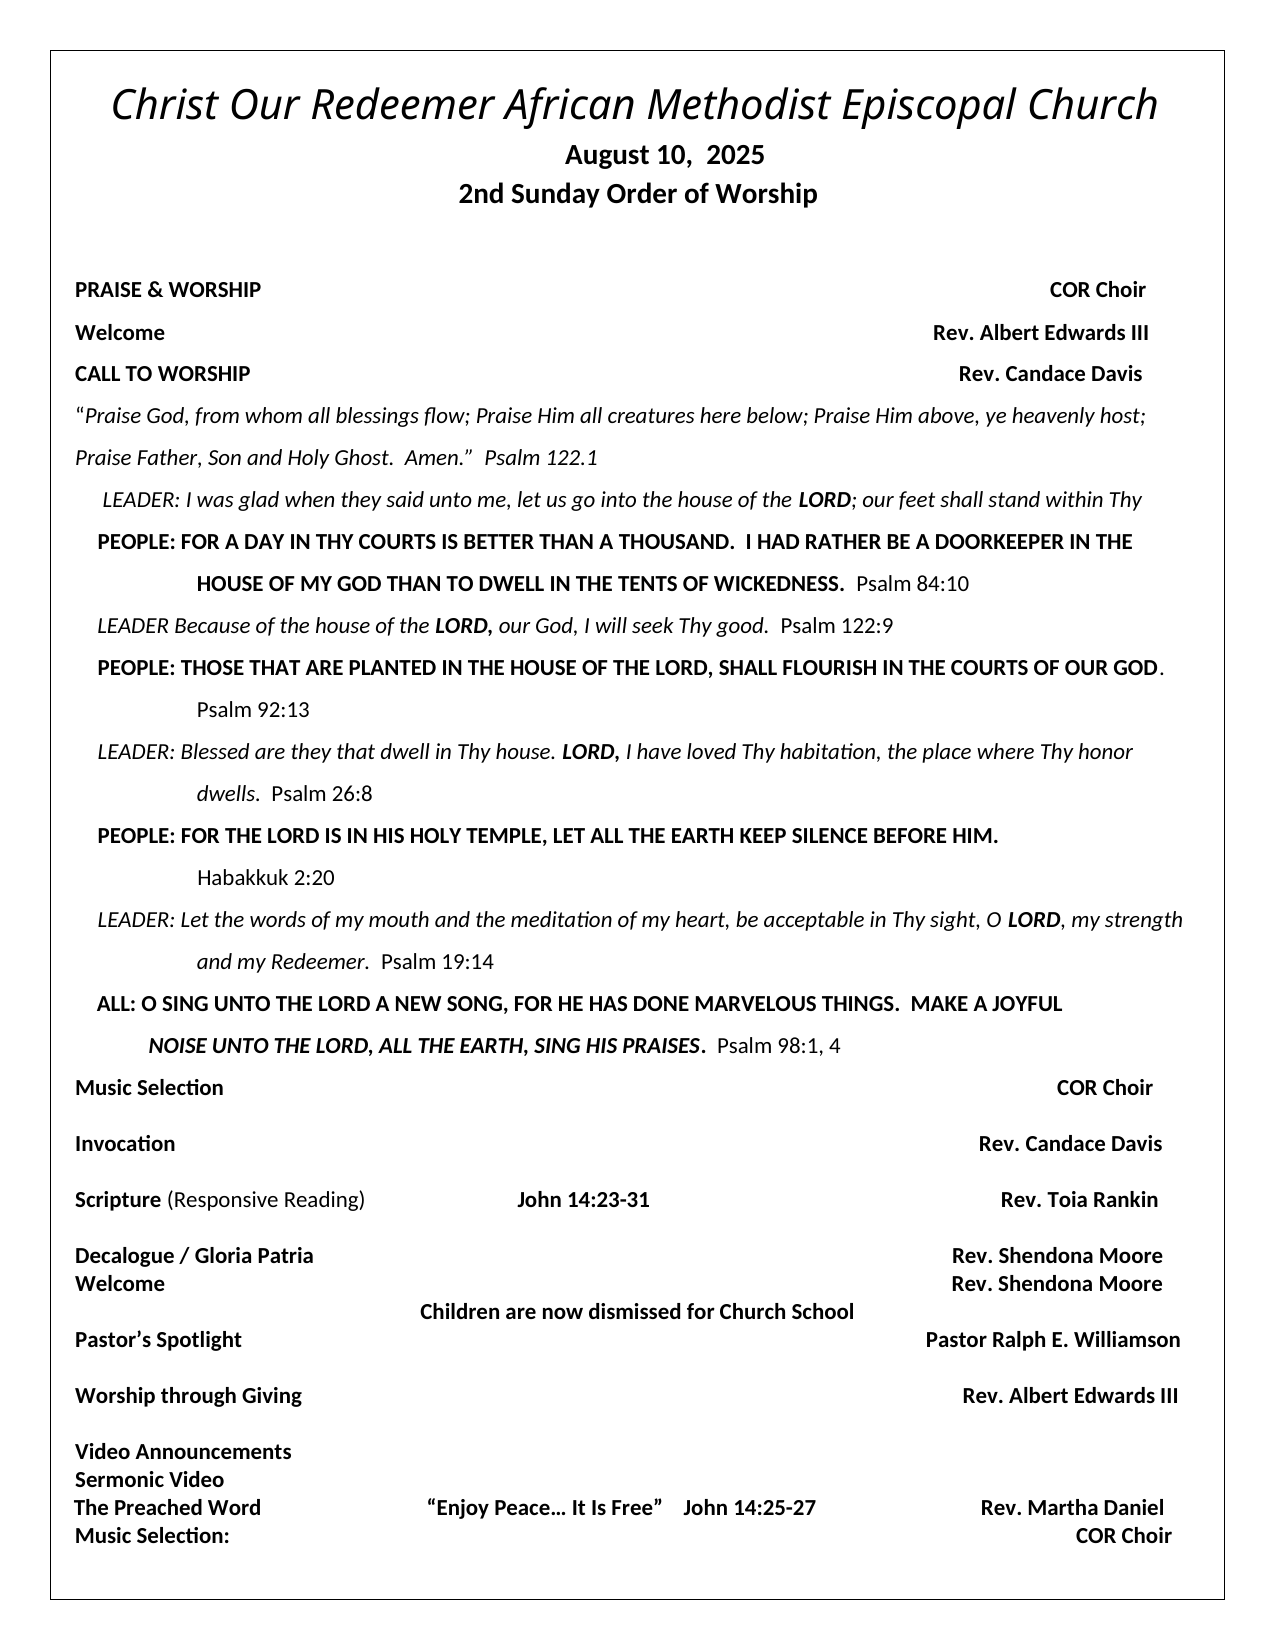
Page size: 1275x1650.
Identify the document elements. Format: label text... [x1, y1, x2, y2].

subtitle Christ Our Redeemer African Methodist Episcopal Church [75, 75, 1200, 132]
text Invocation Rev. Candace Davis [75, 1129, 1200, 1185]
text Music Selection COR Choir [75, 1073, 1200, 1101]
text Worship through Giving Rev. Albert Edwards III [75, 1381, 1200, 1437]
text Habakkuk 2:20 [197, 863, 1200, 891]
text ALL: O SING UNTO THE LORD A NEW SONG, FOR HE HAS DONE MARVELOUS THINGS. MAKE A JOYFUL [91, 989, 1200, 1017]
text CALL TO WORSHIP Rev. Candace Davis [75, 359, 1200, 388]
subtitle Video Announcements [75, 1437, 1200, 1466]
text The Preached Word “Enjoy Peace… It Is Free” John 14:25-27 Rev. Martha Daniel [73, 1493, 1200, 1522]
text PEOPLE: FOR A DAY IN THY COURTS IS BETTER THAN A THOUSAND. I HAD RATHER BE A DOORKEEPER IN THE HOUSE OF MY GOD THAN TO DWELL IN THE TENTS OF WICKEDNESS. Psalm 84:10 [92, 527, 1200, 597]
text Pastor’s Spotlight Pastor Ralph E. Williamson [75, 1325, 1200, 1381]
text LEADER: I was glad when they said unto me, let us go into the house of the LORD; our feet shall stand within Thy [92, 486, 1200, 513]
text Children are now dismissed for Church School [75, 1297, 1200, 1325]
text “Praise God, from whom all blessings flow; Praise Him all creatures here below; Praise Him above, ye heavenly host; Praise Father, Son and Holy Ghost. Amen.” Psalm 122.1 [75, 402, 1200, 472]
text PRAISE & WORSHIP COR Choir [75, 276, 1200, 304]
text Sermonic Video [75, 1466, 1200, 1493]
text August 10, 2025 [76, 136, 1200, 172]
text LEADER: Blessed are they that dwell in Thy house. LORD, I have loved Thy habitation, the place where Thy honor dwells. Psalm 26:8 [92, 737, 1200, 807]
text NOISE UNTO THE LORD, ALL THE EARTH, SING HIS PRAISES. Psalm 98:1, 4 [91, 1031, 1200, 1059]
text LEADER Because of the house of the LORD, our God, I will seek Thy good. Psalm 122:9 [75, 611, 1200, 639]
text Decalogue / Gloria Patria Rev. Shendona Moore [75, 1241, 1200, 1269]
text PEOPLE: THOSE THAT ARE PLANTED IN THE HOUSE OF THE LORD, SHALL FLOURISH IN THE COURTS OF OUR GOD. Psalm 92:13 [92, 653, 1200, 723]
text Scripture (Responsive Reading) John 14:23-31 Rev. Toia Rankin [75, 1185, 1200, 1213]
text PEOPLE: FOR THE LORD IS IN HIS HOLY TEMPLE, LET ALL THE EARTH KEEP SILENCE BEFORE HIM. [92, 821, 1200, 849]
text Welcome Rev. Albert Edwards III [75, 318, 1200, 346]
text 2nd Sunday Order of Worship [76, 175, 1200, 210]
text Music Selection: COR Choir [73, 1522, 1200, 1549]
text Welcome Rev. Shendona Moore [75, 1269, 1200, 1297]
text LEADER: Let the words of my mouth and the meditation of my heart, be acceptable in Thy sight, O LORD, my strength and my Redeemer. Psalm 19:14 [92, 905, 1200, 975]
